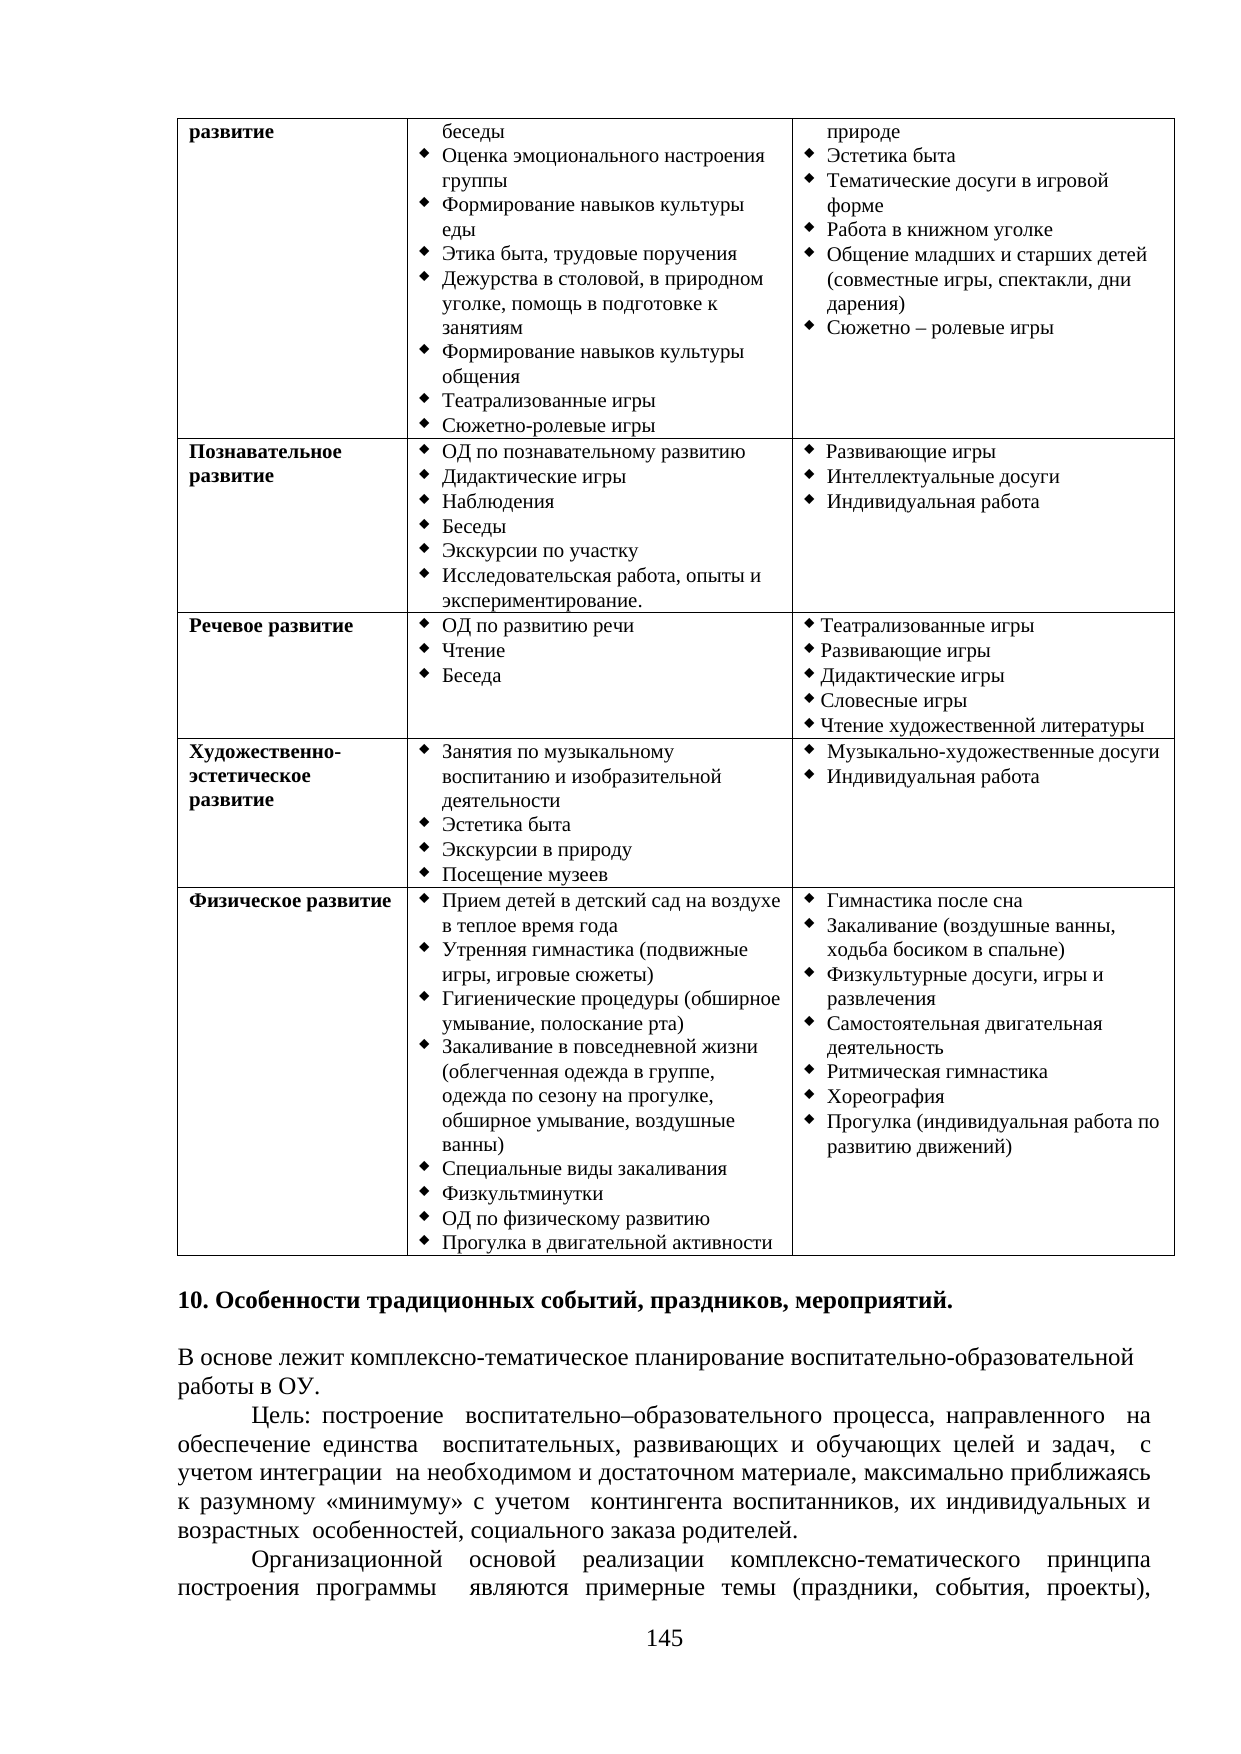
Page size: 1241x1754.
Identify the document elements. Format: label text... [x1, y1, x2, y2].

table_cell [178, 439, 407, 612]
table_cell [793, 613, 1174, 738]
text 10. Особенности традиционных событий, праздников, мероприятий. [177, 1285, 1152, 1314]
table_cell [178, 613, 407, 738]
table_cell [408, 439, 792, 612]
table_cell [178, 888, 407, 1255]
text Цель: построение воспитательно–образовательного процесса, направленного на обеспечение единства воспитательных, развивающих и обучающих целей и задач, с учетом интеграции на необходимом и достаточном материале, максимально приближаясь к разумному «минимуму» с учетом контингента воспитанников, их индивидуальных и возрастных особенностей, социального заказа родителей. [177, 1400, 1152, 1544]
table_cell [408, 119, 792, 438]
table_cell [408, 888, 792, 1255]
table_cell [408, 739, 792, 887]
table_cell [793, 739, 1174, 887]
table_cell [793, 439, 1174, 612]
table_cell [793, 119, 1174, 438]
text В основе лежит комплексно-тематическое планирование воспитательно-образовательной работы в ОУ. [177, 1342, 1152, 1400]
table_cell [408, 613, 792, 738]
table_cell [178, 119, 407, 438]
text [177, 1544, 1152, 1601]
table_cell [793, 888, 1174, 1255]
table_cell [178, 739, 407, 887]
